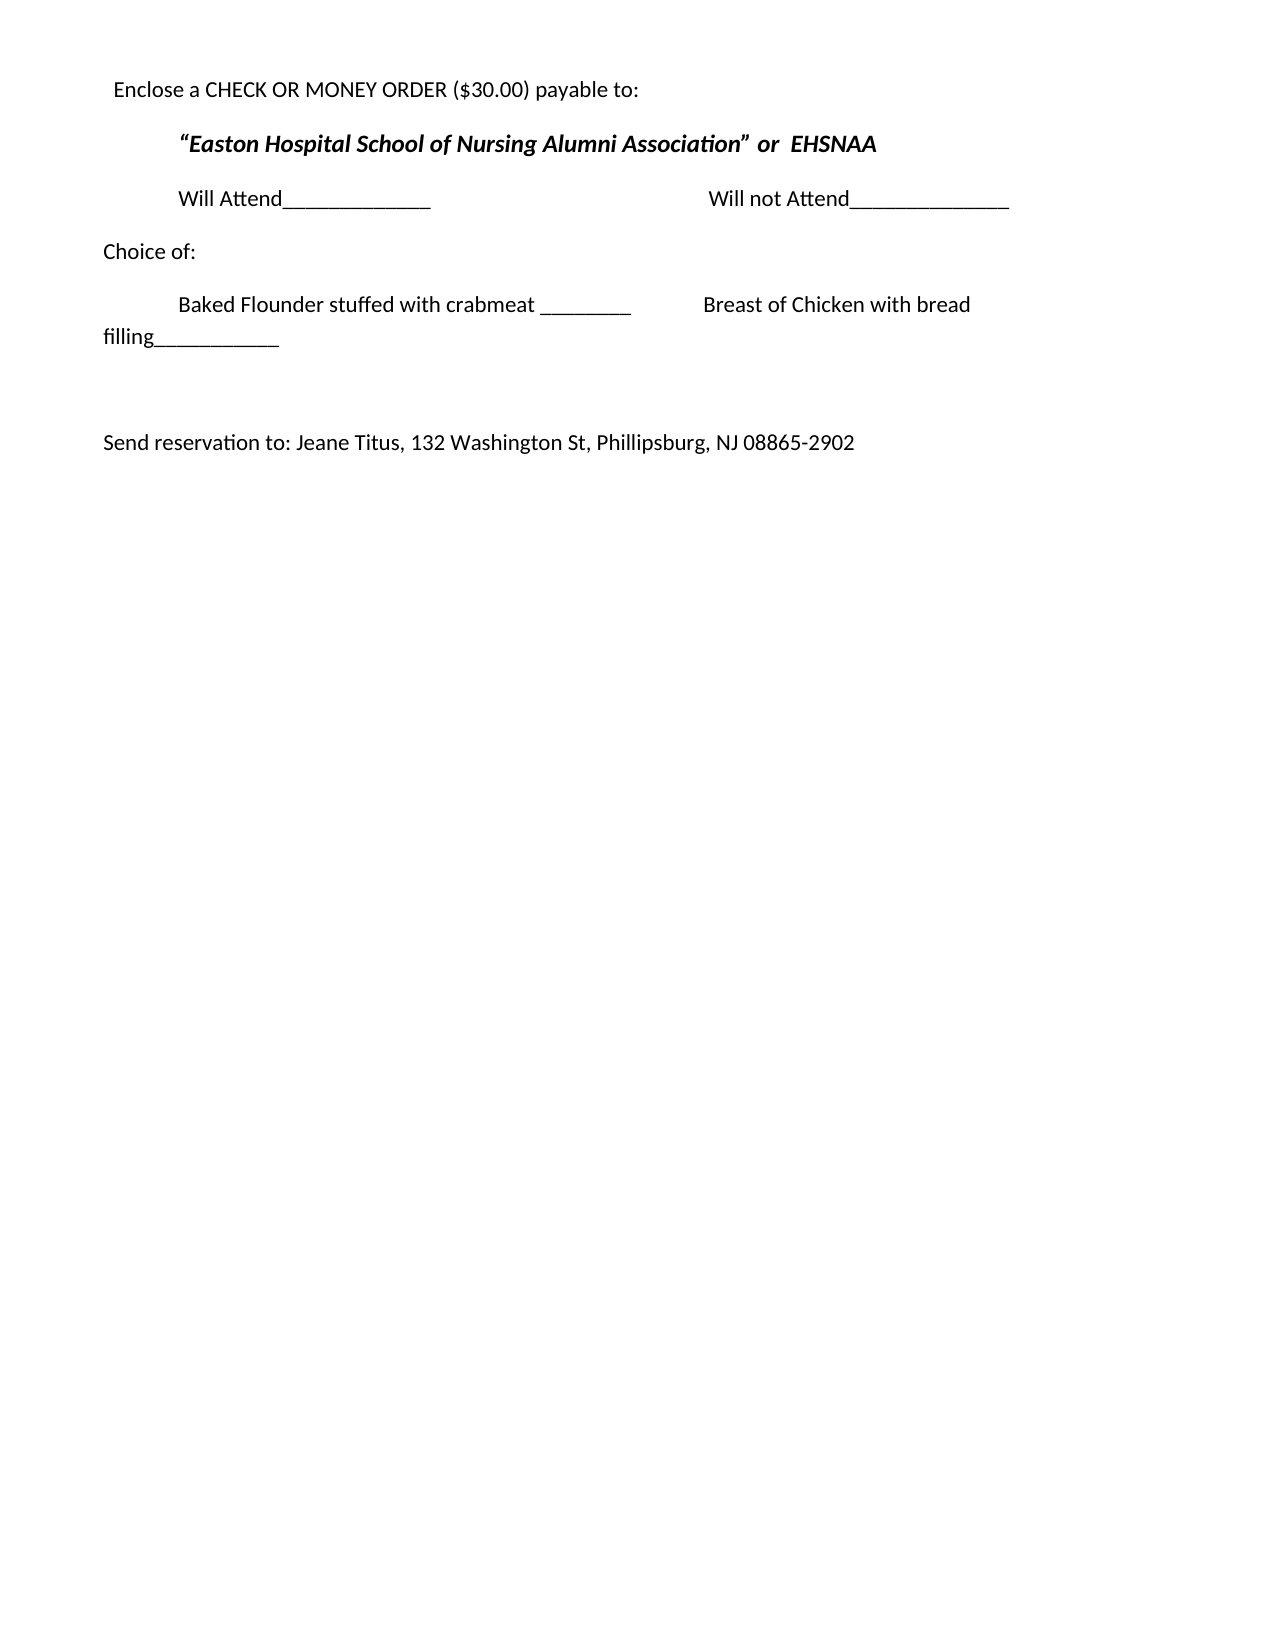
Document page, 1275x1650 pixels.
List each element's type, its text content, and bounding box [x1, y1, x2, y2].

text Choice of: [103, 237, 1087, 265]
text Baked Flounder stuffed with crabmeat ________ Breast of Chicken with bread filling___________ [103, 290, 1087, 350]
text Will Attend_____________ Will not Attend______________ [103, 184, 1087, 212]
text Enclose a CHECK OR MONEY ORDER ($30.00) payable to: [103, 75, 1087, 103]
text Send reservation to: Jeane Titus, 132 Washington St, Phillipsburg, NJ 08865-2902 [103, 428, 1087, 456]
text “Easton Hospital School of Nursing Alumni Association” or EHSNAA [103, 128, 1087, 158]
